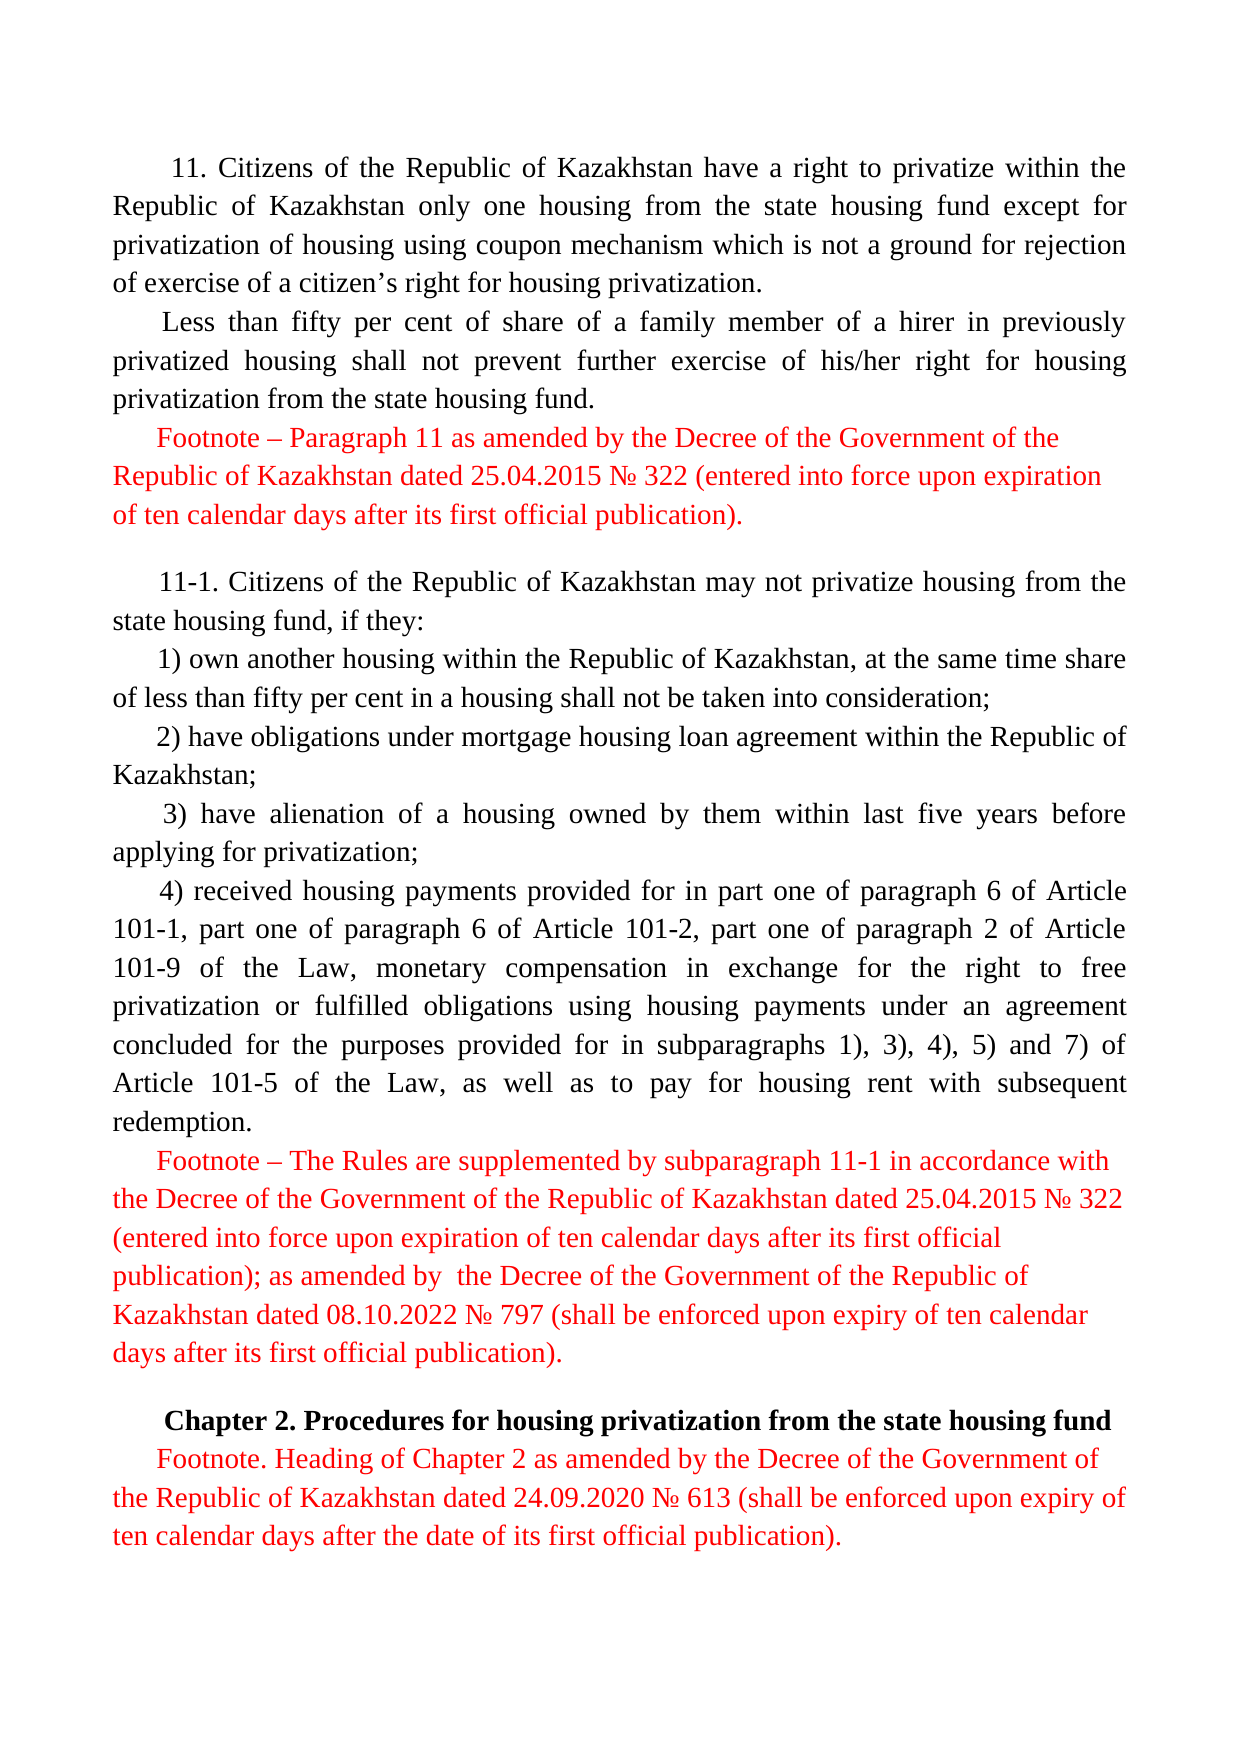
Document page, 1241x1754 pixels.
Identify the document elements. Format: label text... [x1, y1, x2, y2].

text 2) have obligations under mortgage housing loan agreement within the Republic of Kazakhstan; [112, 719, 1128, 791]
text Footnote – Paragraph 11 as amended by the Decree of the Government of the Republic of Kazakhstan dated 25.04.2015 № 322 (entered into force upon expiration of ten calendar days after its first official publication). [112, 420, 1128, 561]
text 1) own another housing within the Republic of Kazakhstan, at the same time share of less than fifty per cent in a housing shall not be taken into consideration; [112, 642, 1128, 714]
text 4) received housing payments provided for in part one of paragraph 6 of Article 101-1, part one of paragraph 6 of Article 101-2, part one of paragraph 2 of Article 101-9 of the Law, monetary compensation in exchange for the right to free privatization or fulfilled obligations using housing payments under an agreement concluded for the purposes provided for in subparagraphs 1), 3), 4), 5) and 7) of Article 101-5 of the Law, as well as to pay for housing rent with subsequent redemption. [112, 873, 1128, 1138]
text 11. Citizens of the Republic of Kazakhstan have a right to privatize within the Republic of Kazakhstan only one housing from the state housing fund except for privatization of housing using coupon mechanism which is not a ground for rejection of exercise of a citizen’s right for housing privatization. [112, 150, 1128, 299]
text Footnote. Heading of Chapter 2 as amended by the Decree of the Government of the Republic of Kazakhstan dated 24.09.2020 № 613 (shall be enforced upon expiry of ten calendar days after the date of its first official publication). [112, 1441, 1128, 1582]
text 3) have alienation of a housing owned by them within last five years before applying for privatization; [112, 796, 1128, 868]
text Less than fifty per cent of share of a family member of a hirer in previously privatized housing shall not prevent further exercise of his/her right for housing privatization from the state housing fund. [112, 304, 1128, 415]
text Footnote – The Rules are supplemented by subparagraph 11-1 in accordance with the Decree of the Government of the Republic of Kazakhstan dated 25.04.2015 № 322 (entered into force upon expiration of ten calendar days after its first official publication); as amended by the Decree of the Government of the Republic of Kazakhstan dated 08.10.2022 № 797 (shall be enforced upon expiry of ten calendar days after its first official publication). [112, 1143, 1128, 1399]
text 11-1. Citizens of the Republic of Kazakhstan may not privatize housing from the state housing fund, if they: [112, 564, 1128, 637]
text Chapter 2. Procedures for housing privatization from the state housing fund [112, 1403, 1128, 1436]
